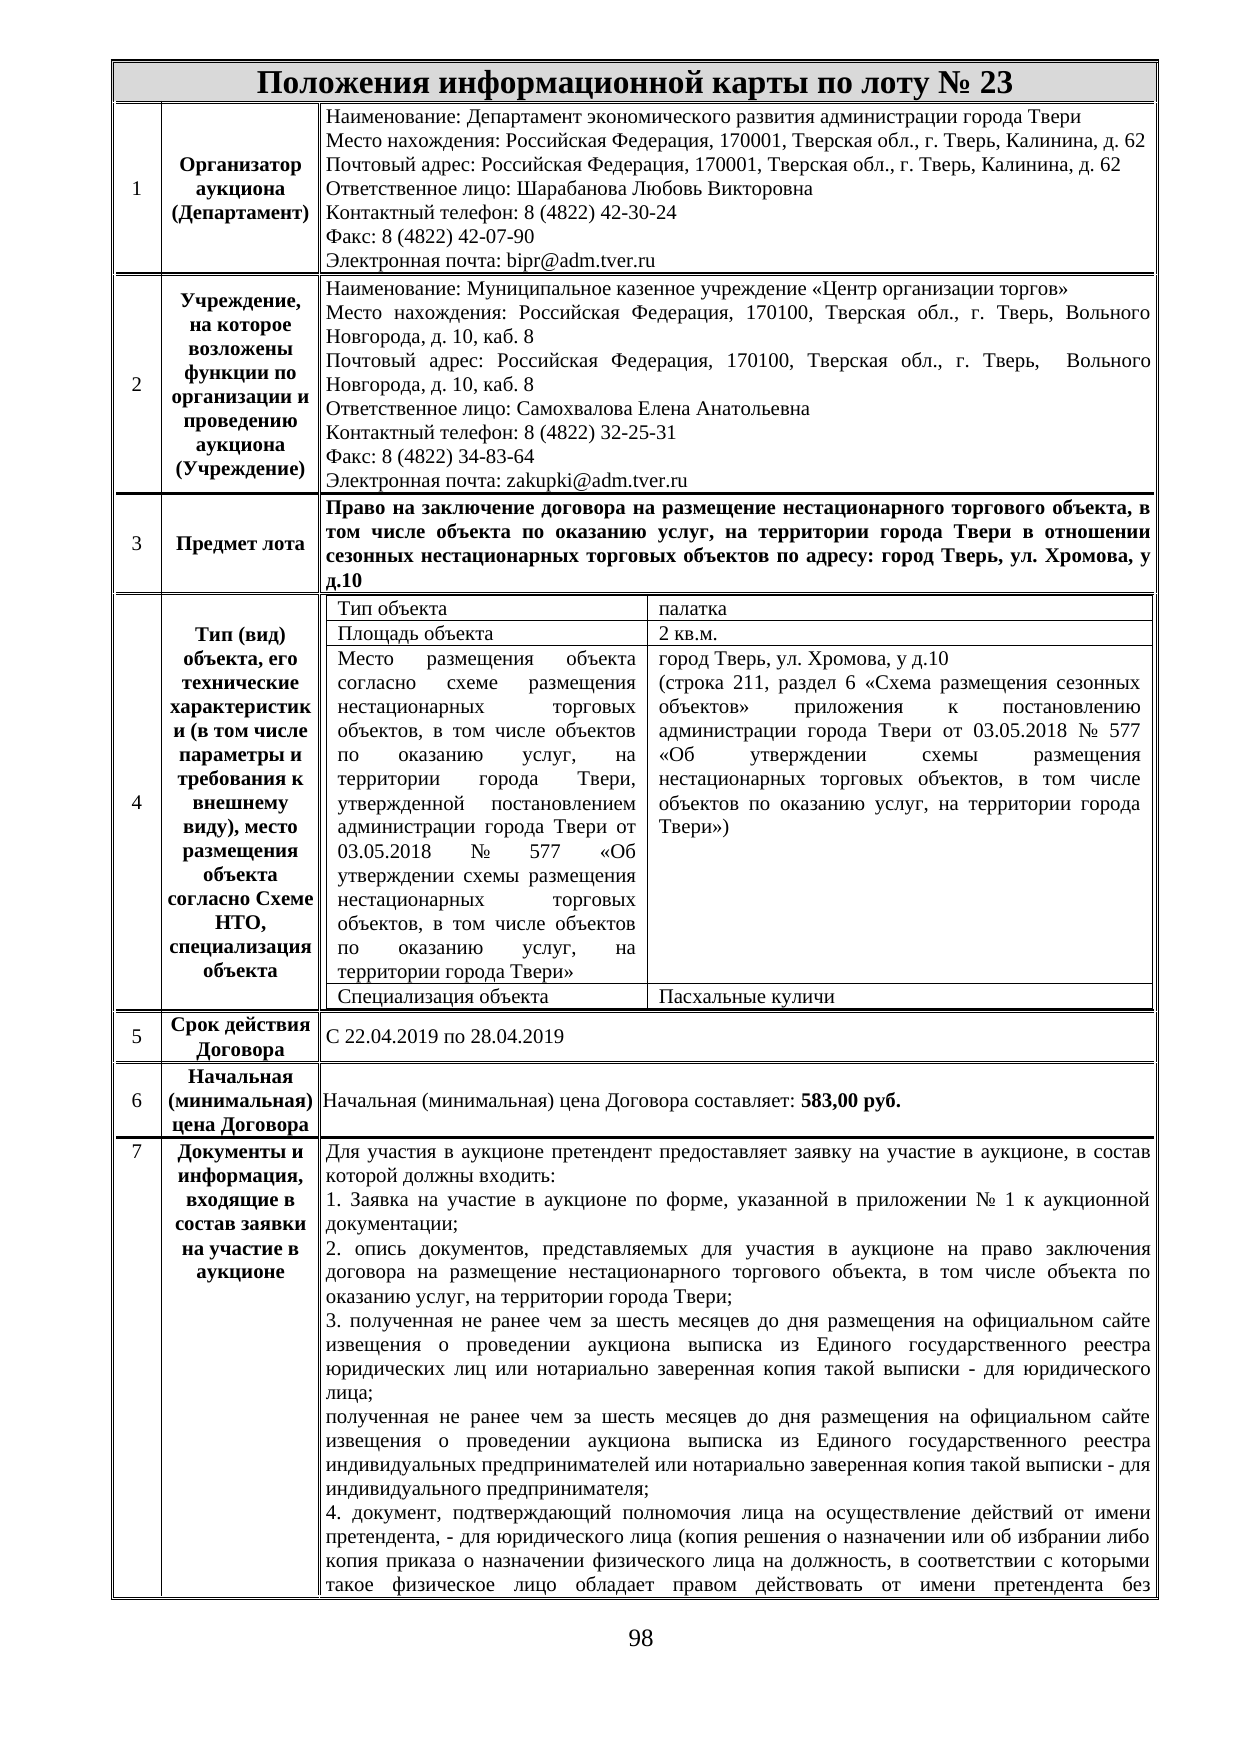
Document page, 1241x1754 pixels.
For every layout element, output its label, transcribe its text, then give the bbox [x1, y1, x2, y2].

table_cell Наименование: Департамент экономического развития администрации города Твери Место нахождения: Российская Федерация, 170001, Тверская обл., г. Тверь, Калинина, д. 62 Почтовый адрес: Российская Федерация, 170001, Тверская обл., г. Тверь, Калинина, д. 62 Ответственное лицо: Шарабанова Любовь Викторовна Контактный телефон: 8 (4822) 42-30-24 Факс: 8 (4822) 42-07-90 Электронная почта: bipr@adm.tver.ru [320, 101, 1157, 272]
table_cell 1 [112, 101, 161, 272]
table_cell 7 [114, 1136, 161, 1596]
table_cell 5 [114, 1009, 161, 1061]
table_cell Организатор аукциона (Департамент) [162, 104, 318, 272]
table_cell 4 [112, 592, 161, 1009]
table_cell Тип (вид) объекта, его технические характеристики (в том числе параметры и требования к внешнему виду), место размещения объекта согласно Схеме НТО, специализация объекта [162, 595, 318, 1009]
table_cell Положения информационной карты по лоту № 23 [114, 63, 1156, 101]
table_cell Начальная (минимальная) цена Договора [162, 1064, 318, 1136]
table_cell Начальная (минимальная) цена Договора составляет: 583,00 руб. [320, 1061, 1157, 1136]
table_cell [162, 1139, 320, 1596]
table_cell Учреждение, на которое возложены функции по организации и проведению аукциона (Учреждение) [162, 276, 318, 492]
table_cell Срок действия Договора [162, 1013, 318, 1061]
table_cell Предмет лота [162, 495, 318, 592]
table_cell 2 [114, 272, 161, 492]
table_cell [320, 592, 1157, 1009]
table_cell С 22.04.2019 по 28.04.2019 [321, 1009, 1156, 1061]
table_cell 3 [114, 492, 161, 592]
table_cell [320, 1136, 1156, 1596]
table_cell Наименование: Муниципальное казенное учреждение «Центр организации торгов» Место нахождения: Российская Федерация, 170100, Тверская обл., г. Тверь, Вольного Новгорода, д. 10, каб. 8 Почтовый адрес: Российская Федерация, 170100, Тверская обл., г. Тверь, Вольного Новгорода, д. 10, каб. 8 Ответственное лицо: Самохвалова Елена Анатольевна Контактный телефон: 8 (4822) 32-25-31 Факс: 8 (4822) 34-83-64 Электронная почта: zakupki@adm.tver.ru [321, 272, 1156, 492]
table_cell Право на заключение договора на размещение нестационарного торгового объекта, в том числе объекта по оказанию услуг, на территории города Твери в отношении сезонных нестационарных торговых объектов по адресу: город Тверь, ул. Хромова, у д.10 [321, 492, 1156, 592]
table_cell 6 [112, 1061, 161, 1136]
